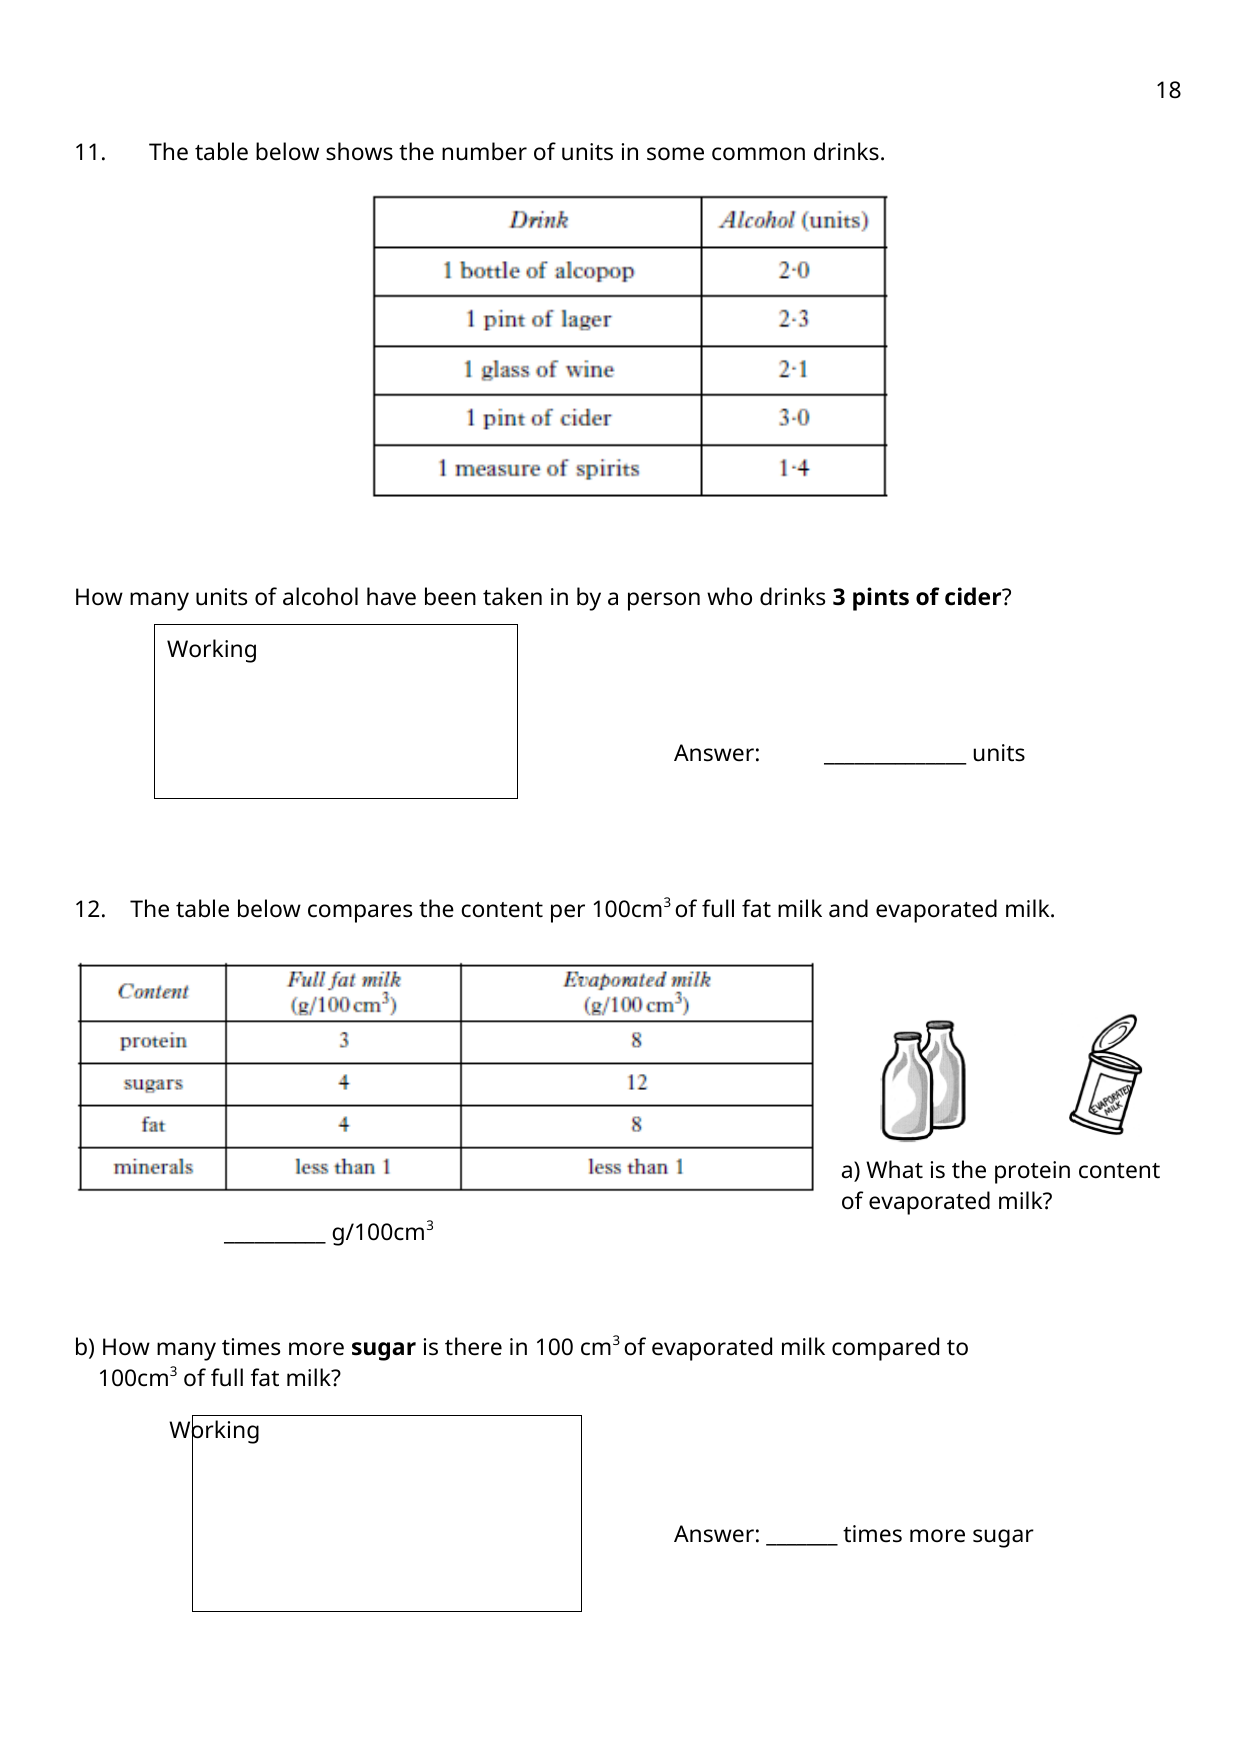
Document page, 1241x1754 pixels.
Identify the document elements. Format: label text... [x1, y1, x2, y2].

text Answer: _______ times more sugar [599, 1518, 1181, 1550]
text 11. The table below shows the number of units in some common drinks. [74, 136, 1181, 167]
text Working [74, 633, 1181, 664]
text Working [74, 1414, 1181, 1446]
text Answer: ______________ units [599, 737, 1181, 768]
text 12. The table below compares the content per 100cm3 of full fat milk and evaporated milk. [74, 893, 1181, 925]
text b) How many times more sugar is there in 100 cm3 of evaporated milk compared to 100cm3 of full fat milk? [74, 1331, 1181, 1393]
text a) What is the protein content of evaporated milk? __________ g/100cm3 [74, 1102, 1181, 1310]
text How many units of alcohol have been taken in by a person who drinks 3 pints of cider? [74, 581, 1181, 612]
